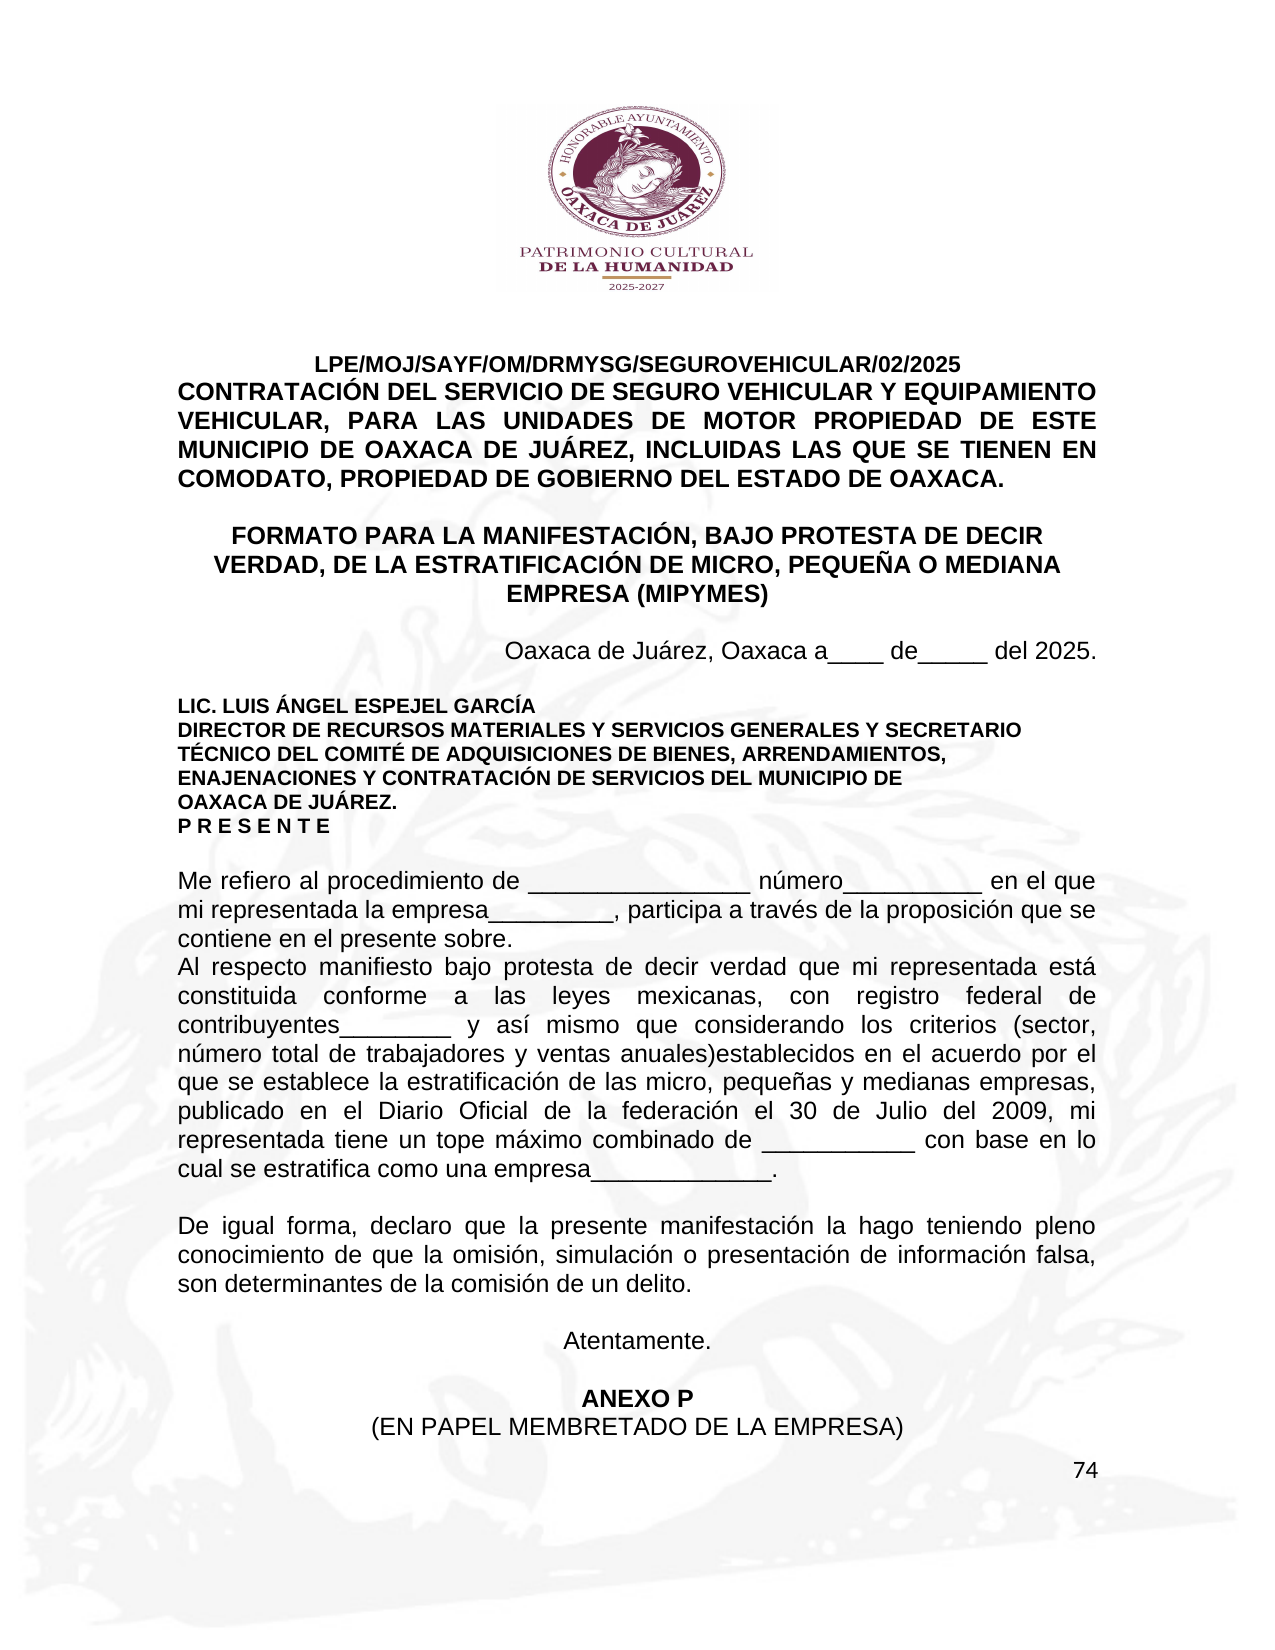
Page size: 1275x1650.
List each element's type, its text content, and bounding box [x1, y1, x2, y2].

text Me refiero al procedimiento de ________________ número__________ en el que mi representada la empresa_________, participa a través de la proposición que se contiene en el presente sobre. [177, 866, 1098, 952]
text P R E S E N T E [177, 813, 1098, 837]
text De igual forma, declaro que la presente manifestación la hago teniendo pleno conocimiento de que la omisión, simulación o presentación de información falsa, son determinantes de la comisión de un delito. [177, 1211, 1098, 1297]
text Atentamente. [177, 1326, 1098, 1355]
text LIC. LUIS ÁNGEL ESPEJEL GARCÍA [177, 694, 1098, 718]
text (EN PAPEL MEMBRETADO DE LA EMPRESA) [177, 1412, 1098, 1441]
text FORMATO PARA LA MANIFESTACIÓN, BAJO PROTESTA DE DECIR VERDAD, DE LA ESTRATIFICACIÓN DE MICRO, PEQUEÑA O MEDIANA EMPRESA (MIPYMES) [177, 521, 1098, 607]
text DIRECTOR DE RECURSOS MATERIALES Y SERVICIOS GENERALES Y SECRETARIO TÉCNICO DEL COMITÉ DE ADQUISICIONES DE BIENES, ARRENDAMIENTOS, ENAJENACIONES Y CONTRATACIÓN DE SERVICIOS DEL MUNICIPIO DE [177, 718, 1098, 789]
text CONTRATACIÓN DEL SERVICIO DE SEGURO VEHICULAR Y EQUIPAMIENTO VEHICULAR, PARA LAS UNIDADES DE MOTOR PROPIEDAD DE ESTE MUNICIPIO DE OAXACA DE JUÁREZ, INCLUIDAS LAS QUE SE TIENEN EN COMODATO, PROPIEDAD DE GOBIERNO DEL ESTADO DE OAXACA. [177, 377, 1098, 492]
text Oaxaca de Juárez, Oaxaca a____ de_____ del 2025. [177, 636, 1098, 665]
text OAXACA DE JUÁREZ. [177, 789, 1098, 813]
text LPE/MOJ/SAYF/OM/DRMYSG/SEGUROVEHICULAR/02/2025 [177, 351, 1098, 377]
text Al respecto manifiesto bajo protesta de decir verdad que mi representada está constituida conforme a las leyes mexicanas, con registro federal de contribuyentes________ y así mismo que considerando los criterios (sector, número total de trabajadores y ventas anuales)establecidos en el acuerdo por el que se establece la estratificación de las micro, pequeñas y medianas empresas, publicado en el Diario Oficial de la federación el 30 de Julio del 2009, mi representada tiene un tope máximo combinado de ___________ con base en lo cual se estratifica como una empresa_____________. [177, 952, 1098, 1182]
text ANEXO P [177, 1384, 1098, 1412]
